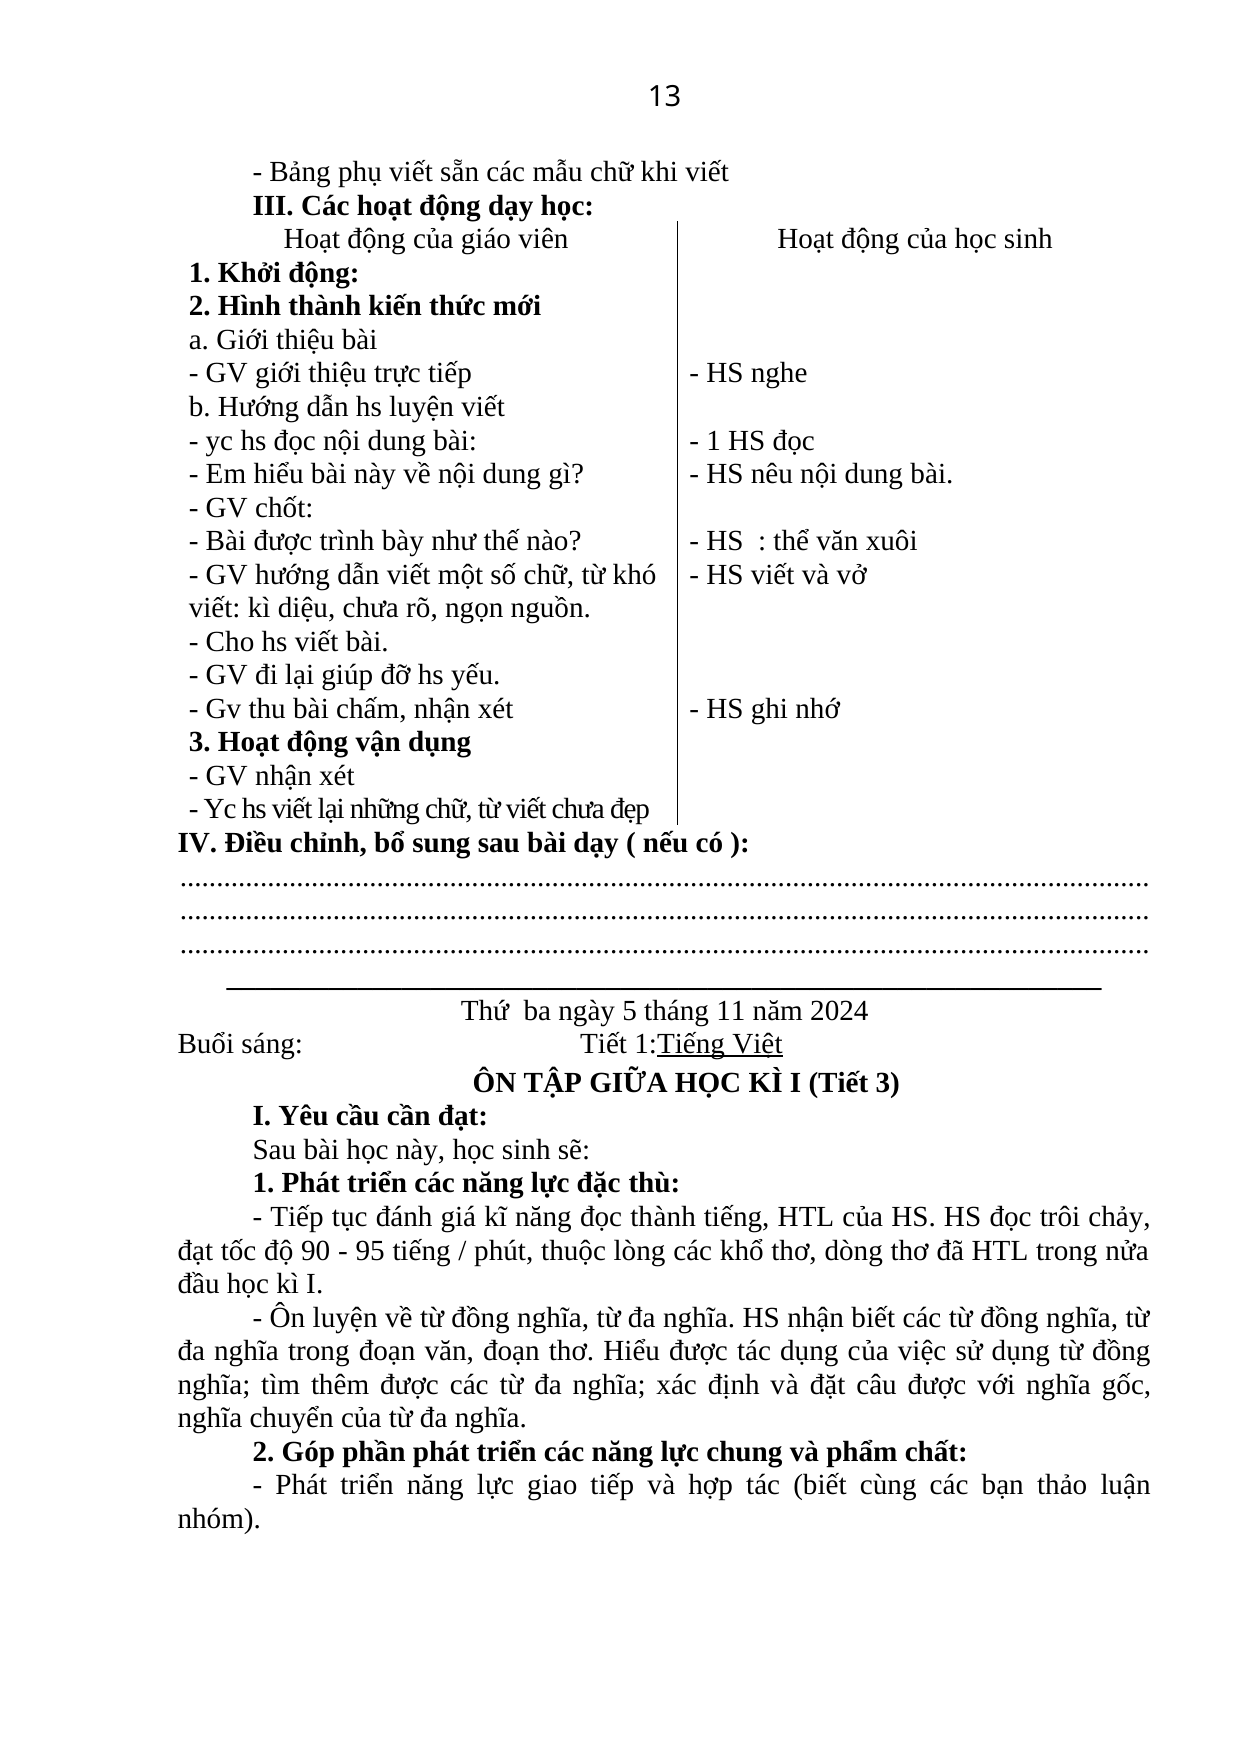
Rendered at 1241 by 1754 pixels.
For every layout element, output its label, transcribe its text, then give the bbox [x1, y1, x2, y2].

text - Bảng phụ viết sẵn các mẫu chữ khi viết [177, 154, 1152, 188]
text III. Các hoạt động dạy học: [177, 188, 1152, 221]
text - Tiếp tục đánh giá kĩ năng đọc thành tiếng, HTL của HS. HS đọc trôi chảy, đạt tốc độ 90 - 95 tiếng / phút, thuộc lòng các khổ thơ, dòng thơ đã HTL trong nửa đầu học kì I. [177, 1199, 1152, 1300]
text Buổi sáng: Tiết 1:Tiếng Việt [177, 1026, 1152, 1060]
text - Phát triển năng lực giao tiếp và hợp tác (biết cùng các bạn thảo luận nhóm). [177, 1467, 1152, 1534]
text 2. Góp phần phát triển các năng lực chung và phẩm chất: [177, 1434, 1152, 1467]
text Thứ ba ngày 5 tháng 11 năm 2024 [177, 993, 1152, 1026]
text 1. Phát triển các năng lực đặc thù: [177, 1166, 1152, 1199]
text IV. Điều chỉnh, bổ sung sau bài dạy ( nếu có ): [177, 825, 1152, 859]
text I. Yêu cầu cần đạt: [177, 1098, 1152, 1132]
text - Ôn luyện về từ đồng nghĩa, từ đa nghĩa. HS nhận biết các từ đồng nghĩa, từ đa nghĩa trong đoạn văn, đoạn thơ. Hiểu được tác dụng của việc sử dụng từ đồng nghĩa; tìm thêm được các từ đa nghĩa; xác định và đặt câu được với nghĩa gốc, nghĩa chuyển của từ đa nghĩa. [177, 1300, 1152, 1434]
text Sau bài học này, học sinh sẽ: [177, 1132, 1152, 1166]
text ............................................................................................................................................................................................................................................................................................................................................................................................................... [177, 859, 1152, 959]
text ÔN TẬP GIỮA HỌC KÌ I (Tiết 3) [177, 1065, 1152, 1098]
table_header Hoạt động của học sinh - HS nghe - 1 HS đọc - HS nêu nội dung bài. - HS : thể văn xuôi - HS viết và vở - HS ghi nhớ [678, 221, 1152, 825]
text ____________________________________________________________ [177, 959, 1152, 993]
table_header Hoạt động của giáo viên 1. Khởi động: 2. Hình thành kiến thức mới a. Giới thiệu bài - GV giới thiệu trực tiếp b. Hướng dẫn hs luyện viết - yc hs đọc nội dung bài: - Em hiểu bài này về nội dung gì? - GV chốt: - Bài được trình bày như thế nào? - GV hướng dẫn viết một số chữ, từ khó viết: kì diệu, chưa rõ, ngọn nguồn. - Cho hs viết bài. - GV đi lại giúp đỡ hs yếu. - Gv thu bài chấm, nhận xét 3. Hoạt động vận dụng - GV nhận xét - Yc hs viết lại những chữ, từ viết chưa đẹp [177, 221, 677, 825]
